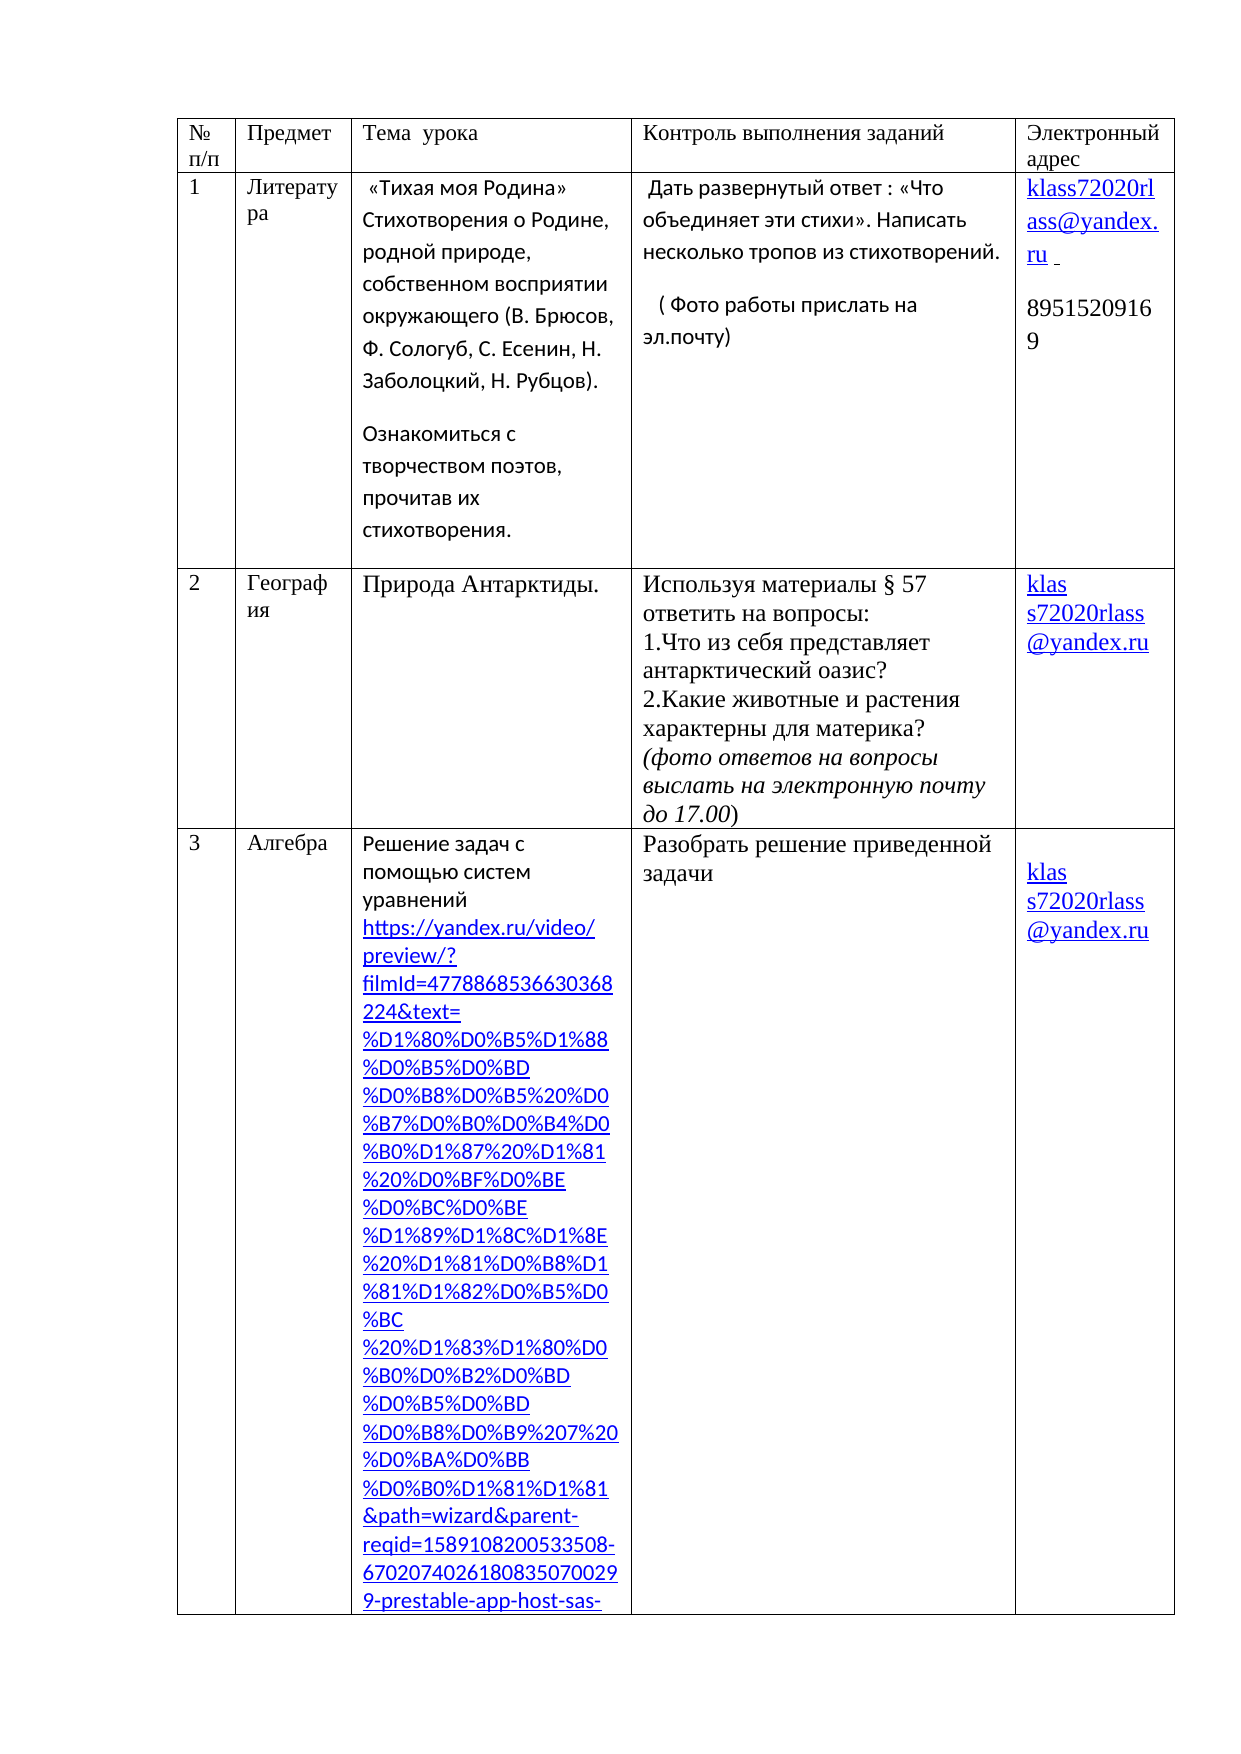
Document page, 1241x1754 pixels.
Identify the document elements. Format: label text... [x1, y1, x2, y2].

table_cell Литература [236, 173, 351, 568]
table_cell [352, 829, 631, 1614]
table_header Контроль выполнения заданий [632, 119, 1015, 172]
table_cell 3 [178, 829, 235, 1614]
table_header Предмет [236, 119, 351, 172]
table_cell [632, 829, 1015, 1614]
table_cell 1 [178, 173, 235, 568]
table_cell klass72020rlass@yandex.ru [1016, 569, 1174, 828]
table_cell Дать развернутый ответ : «Что объединяет эти стихи». Написать несколько тропов из стихотворений. ( Фото работы прислать на эл.почту) [632, 173, 1015, 568]
table_header № п/п [178, 119, 235, 172]
table_cell klass72020rlass@yandex.ru 89515209169 [1016, 173, 1174, 568]
table_cell География [236, 569, 351, 828]
table_cell «Тихая моя Родина» Стихотворения о Родине, родной природе, собственном восприятии окружающего (В. Брюсов, Ф. Сологуб, С. Есенин, Н. Заболоцкий, Н. Рубцов). Ознакомиться с творчеством поэтов, прочитав их стихотворения. [352, 173, 631, 568]
table_header Тема урока [352, 119, 631, 172]
table_cell 2 [178, 569, 235, 828]
table_cell Используя материалы § 57 ответить на вопросы: 1.Что из себя представляет антарктический оазис? 2.Какие животные и растения характерны для материка? (фото ответов на вопросы выслать на электронную почту до 17.00) [632, 569, 1015, 828]
table_cell Природа Антарктиды. [352, 569, 631, 828]
table_header Электронный адрес [1016, 119, 1174, 172]
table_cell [1016, 829, 1174, 1614]
table_cell Алгебра [236, 829, 351, 1614]
